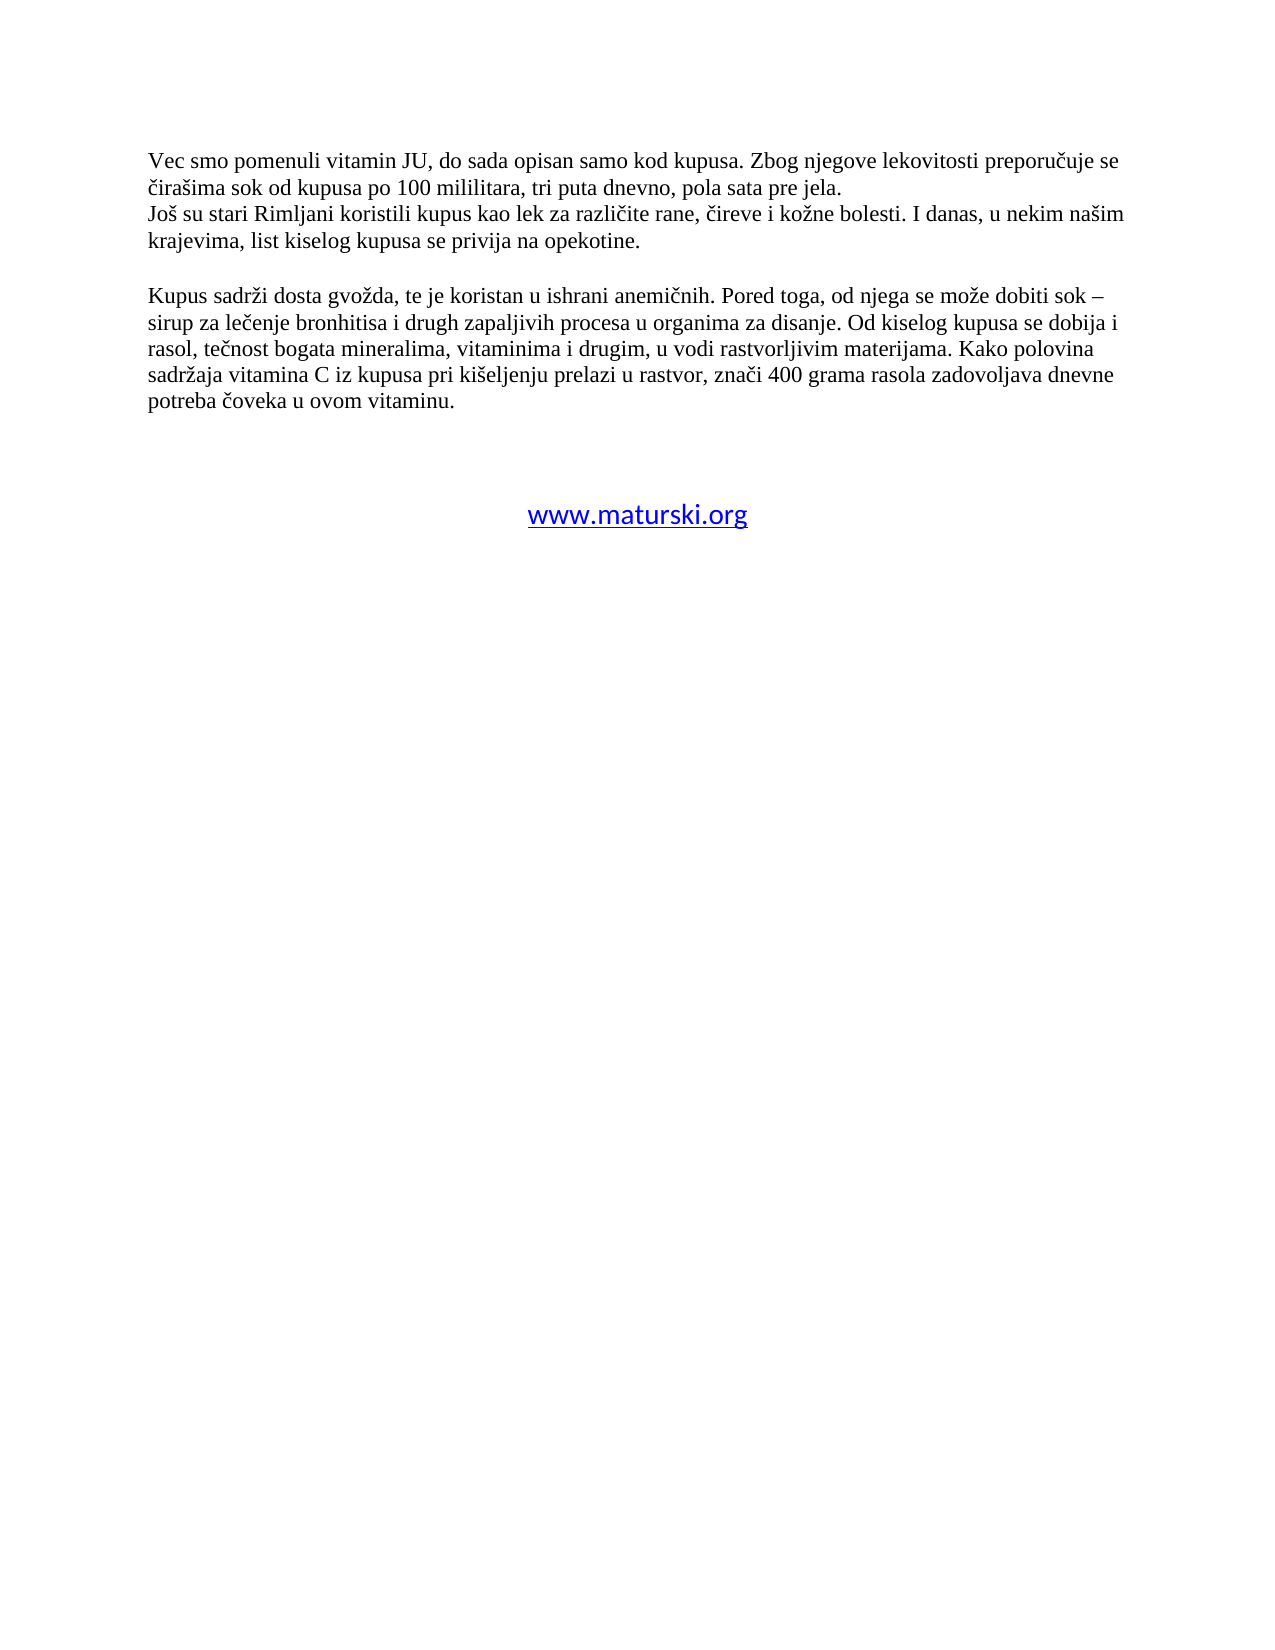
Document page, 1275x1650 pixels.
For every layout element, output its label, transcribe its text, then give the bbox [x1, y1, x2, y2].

text www.maturski.org [148, 496, 1127, 532]
text Vec smo pomenuli vitamin JU, do sada opisan samo kod kupusa. Zbog njegove lekovitosti preporučuje se čirašima sok od kupusa po 100 mililitara, tri puta dnevno, pola sata pre jela. Još su stari Rimljani koristili kupus kao lek za različite rane, čireve i kožne bolesti. I danas, u nekim našim krajevima, list kiselog kupusa se privija na opekotine. [148, 148, 1127, 253]
text Kupus sadrži dosta gvožda, te je koristan u ishrani anemičnih. Pored toga, od njega se može dobiti sok – sirup za lečenje bronhitisa i drugh zapaljivih procesa u organima za disanje. Od kiselog kupusa se dobija i rasol, tečnost bogata mineralima, vitaminima i drugim, u vodi rastvorljivim materijama. Kako polovina sadržaja vitamina C iz kupusa pri kišeljenju prelazi u rastvor, znači 400 grama rasola zadovoljava dnevne potreba čoveka u ovom vitaminu. [148, 282, 1127, 414]
